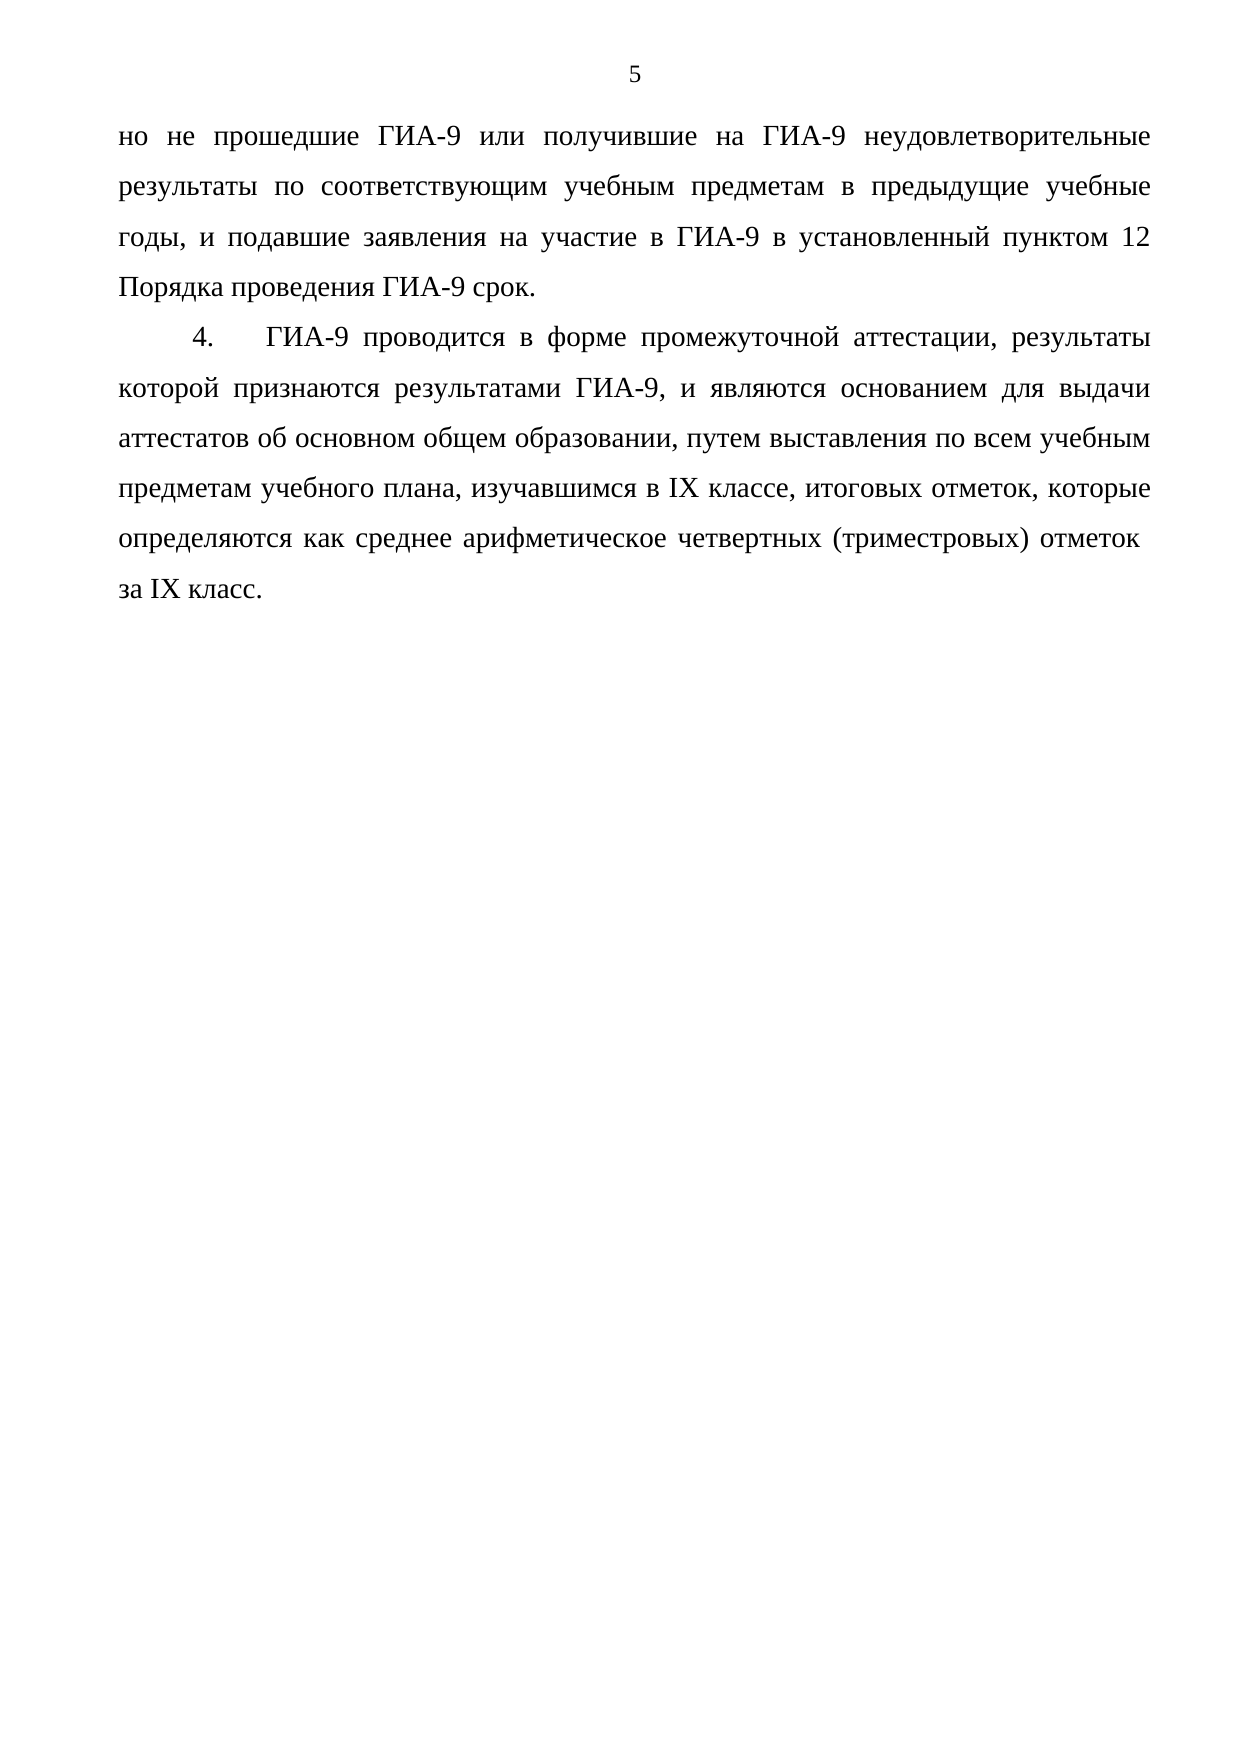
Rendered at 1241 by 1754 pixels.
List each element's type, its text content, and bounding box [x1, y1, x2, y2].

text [118, 118, 1152, 303]
text 4. ГИА-9 проводится в форме промежуточной аттестации, результаты которой признаются результатами ГИА-9, и являются основанием для выдачи аттестатов об основном общем образовании, путем выставления по всем учебным предметам учебного плана, изучавшимся в IX классе, итоговых отметок, которые определяются как среднее арифметическое четвертных (триместровых) отметок за IX класс. [118, 319, 1152, 604]
